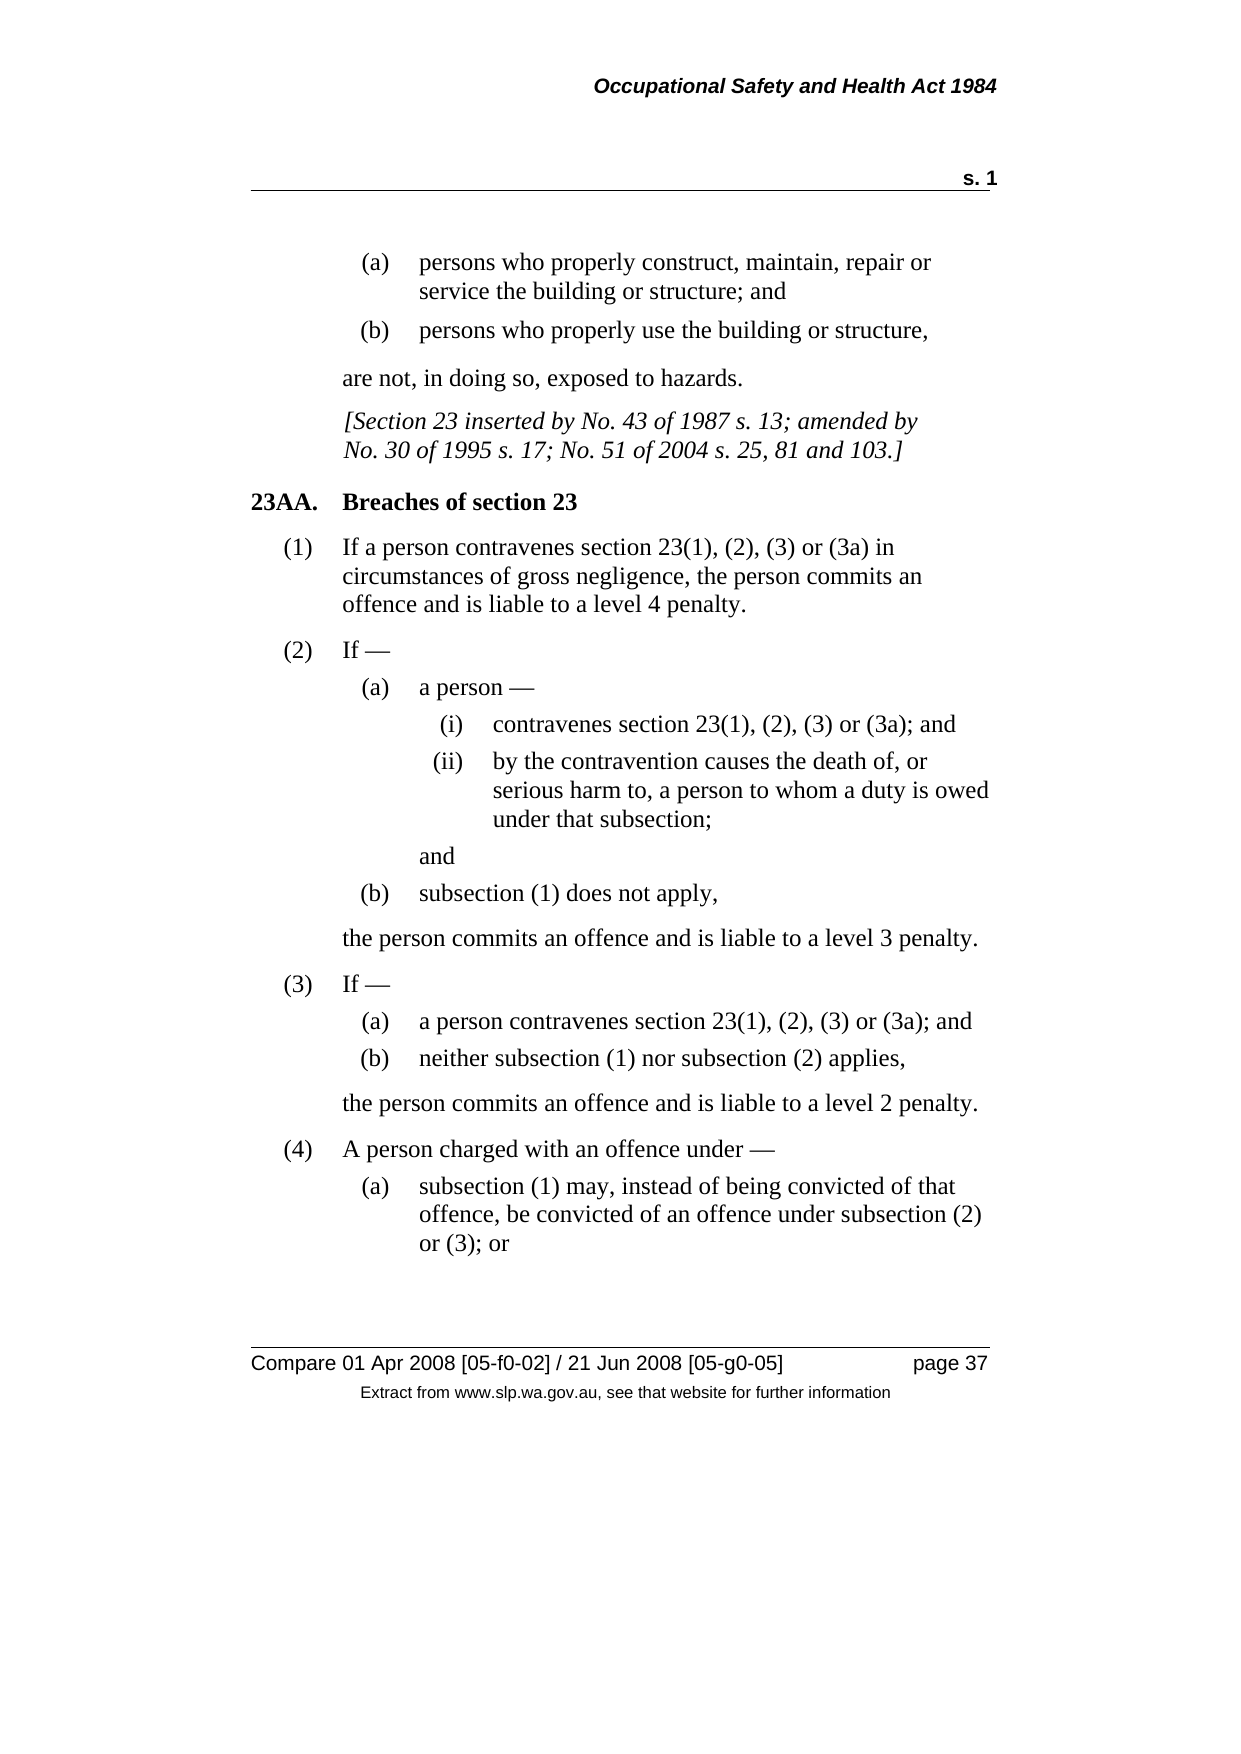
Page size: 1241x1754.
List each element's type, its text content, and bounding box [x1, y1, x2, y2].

text (1) If a person contravenes section 23(1), (2), (3) or (3a) in circumstances of gross negligence, the person commits an offence and is liable to a level 4 penalty. [251, 532, 990, 618]
text (b) neither subsection (1) nor subsection (2) applies, [251, 1043, 990, 1072]
text the person commits an offence and is liable to a level 2 penalty. [251, 1088, 990, 1117]
text (a) subsection (1) may, instead of being convicted of that offence, be convicted of an offence under subsection (2) or (3); or [251, 1171, 990, 1257]
text (4) A person charged with an offence under — [251, 1134, 990, 1162]
text (3) If — [251, 969, 990, 997]
text [Section 23 inserted by No. 43 of 1987 s. 13; amended by No. 30 of 1995 s. 17; No. 51 of 2004 s. 25, 81 and 103.] [251, 406, 990, 464]
text the person commits an offence and is liable to a level 3 penalty. [251, 923, 990, 952]
text (2) If — [251, 635, 990, 664]
text (a) a person contravenes section 23(1), (2), (3) or (3a); and [251, 1006, 990, 1034]
text (i) contravenes section 23(1), (2), (3) or (3a); and [251, 709, 990, 738]
text (b) subsection (1) does not apply, [251, 878, 990, 907]
text (a) a person — [251, 672, 990, 701]
text (b) persons who properly use the building or structure, [251, 315, 990, 344]
text (a) persons who properly construct, maintain, repair or service the building or structure; and [251, 247, 990, 305]
subtitle 23AA. Breaches of section 23 [251, 487, 990, 515]
text and [251, 841, 990, 869]
text are not, in doing so, exposed to hazards. [251, 363, 990, 392]
text (ii) by the contravention causes the death of, or serious harm to, a person to whom a duty is owed under that subsection; [251, 746, 990, 832]
